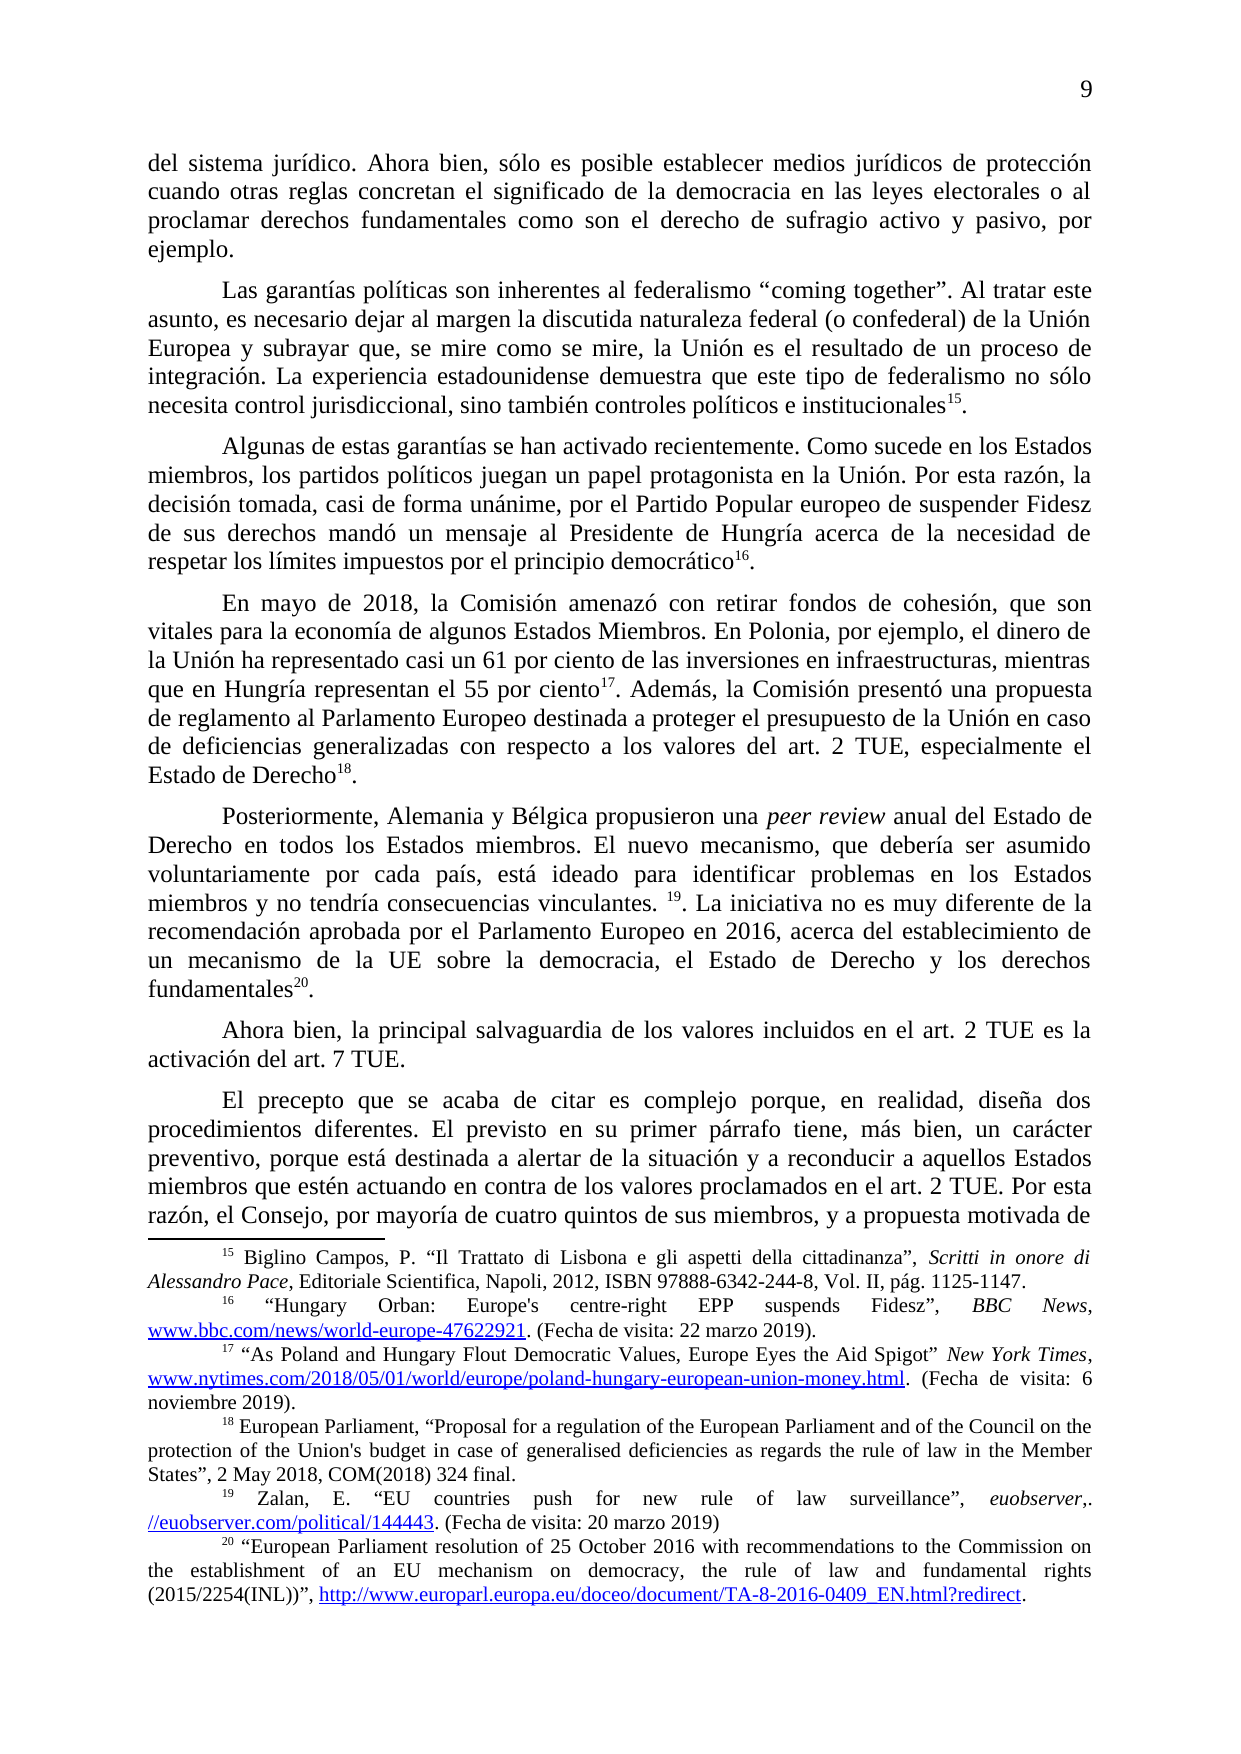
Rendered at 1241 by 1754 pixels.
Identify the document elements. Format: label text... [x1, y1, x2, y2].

text Las garantías políticas son inherentes al federalismo “coming together”. Al tratar este asunto, es necesario dejar al margen la discutida naturaleza federal (o confederal) de la Unión Europea y subrayar que, se mire como se mire, la Unión es el resultado de un proceso de integración. La experiencia estadounidense demuestra que este tipo de federalismo no sólo necesita control jurisdiccional, sino también controles políticos e institucionales. [148, 275, 1092, 419]
text En mayo de 2018, la Comisión amenazó con retirar fondos de cohesión, que son vitales para la economía de algunos Estados Miembros. En Polonia, por ejemplo, el dinero de la Unión ha representado casi un 61 por ciento de las inversiones en infraestructuras, mientras que en Hungría representan el 55 por ciento. Además, la Comisión presentó una propuesta de reglamento al Parlamento Europeo destinada a proteger el presupuesto de la Unión en caso de deficiencias generalizadas con respecto a los valores del art. 2 TUE, especialmente el Estado de Derecho. [148, 588, 1092, 789]
text Ahora bien, la principal salvaguardia de los valores incluidos en el art. 2 TUE es la activación del art. 7 TUE. [148, 1015, 1092, 1073]
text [148, 148, 1092, 263]
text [148, 1085, 1092, 1229]
text Algunas de estas garantías se han activado recientemente. Como sucede en los Estados miembros, los partidos políticos juegan un papel protagonista en la Unión. Por esta razón, la decisión tomada, casi de forma unánime, por el Partido Popular europeo de suspender Fidesz de sus derechos mandó un mensaje al Presidente de Hungría acerca de la necesidad de respetar los límites impuestos por el principio democrático. [148, 431, 1092, 575]
text Posteriormente, Alemania y Bélgica propusieron una peer review anual del Estado de Derecho en todos los Estados miembros. El nuevo mecanismo, que debería ser asumido voluntariamente por cada país, está ideado para identificar problemas en los Estados miembros y no tendría consecuencias vinculantes. . La iniciativa no es muy diferente de la recomendación aprobada por el Parlamento Europeo en 2016, acerca del establecimiento de un mecanismo de la UE sobre la democracia, el Estado de Derecho y los derechos fundamentales. [148, 801, 1092, 1003]
